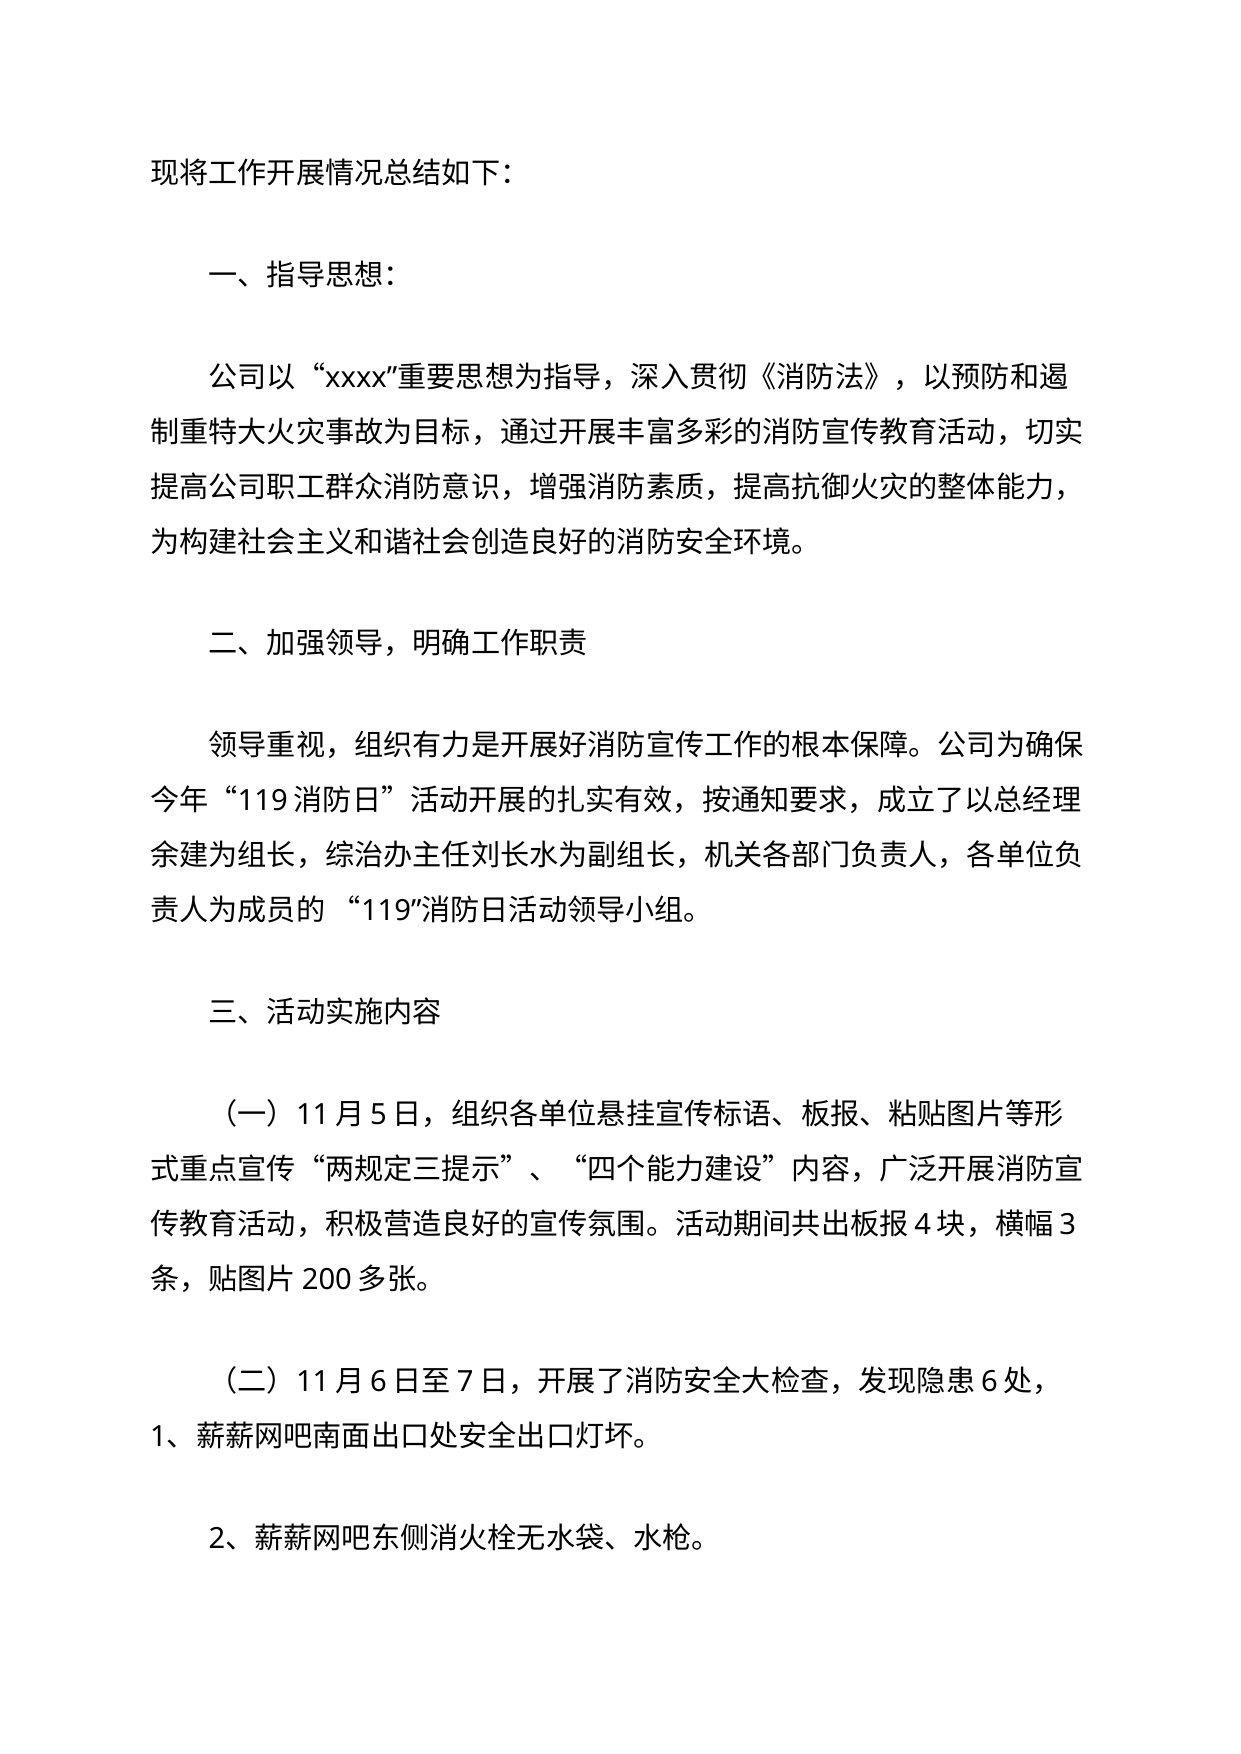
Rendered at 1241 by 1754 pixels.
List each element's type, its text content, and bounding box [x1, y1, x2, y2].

text （二）11月6日至7日，开展了消防安全大检查，发现隐患6处，1、薪薪网吧南面出口处安全出口灯坏。 [150, 1357, 1090, 1455]
text 领导重视，组织有力是开展好消防宣传工作的根本保障。公司为确保今年“119消防日”活动开展的扎实有效，按通知要求，成立了以总经理余建为组长，综治办主任刘长水为副组长，机关各部门负责人，各单位负责人为成员的 “119”消防日活动领导小组。 [150, 722, 1090, 929]
text 公司以“xxxx”重要思想为指导，深入贯彻《消防法》，以预防和遏制重特大火灾事故为目标，通过开展丰富多彩的消防宣传教育活动，切实提高公司职工群众消防意识，增强消防素质，提高抗御火灾的整体能力，为构建社会主义和谐社会创造良好的消防安全环境。 [150, 353, 1090, 561]
text 一、指导思想： [150, 252, 1090, 294]
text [150, 150, 1090, 192]
text （一）11月5日，组织各单位悬挂宣传标语、板报、粘贴图片等形式重点宣传“两规定三提示”、“四个能力建设”内容，广泛开展消防宣传教育活动，积极营造良好的宣传氛围。活动期间共出板报4块，横幅3条，贴图片200多张。 [150, 1090, 1090, 1298]
text 二、加强领导，明确工作职责 [150, 620, 1090, 662]
text 2、薪薪网吧东侧消火栓无水袋、水枪。 [150, 1514, 1090, 1557]
text 三、活动实施内容 [150, 989, 1090, 1031]
